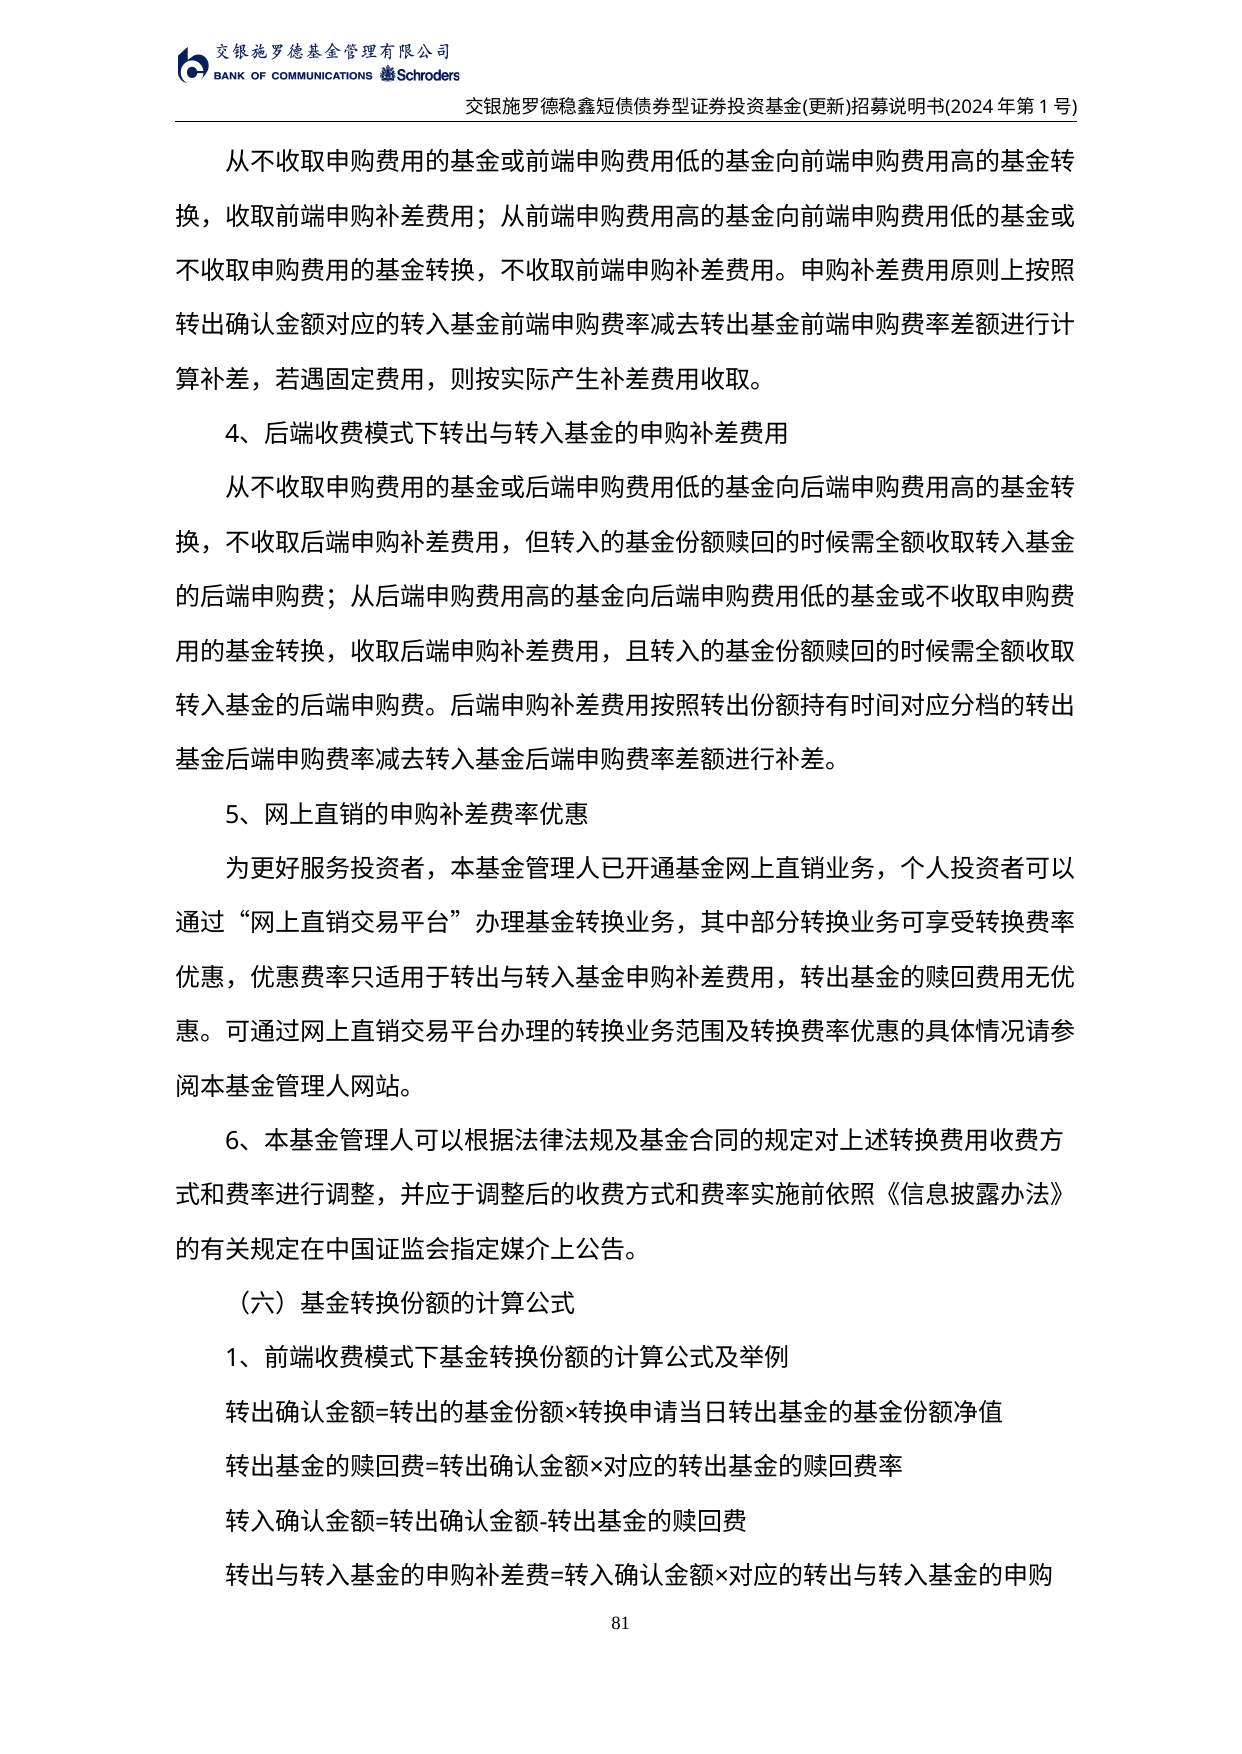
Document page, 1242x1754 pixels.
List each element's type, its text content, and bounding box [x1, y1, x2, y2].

text 转出基金的赎回费=转出确认金额×对应的转出基金的赎回费率 [175, 1447, 1077, 1483]
text 5、网上直销的申购补差费率优惠 [175, 794, 1077, 830]
text 从不收取申购费用的基金或前端申购费用低的基金向前端申购费用高的基金转换，收取前端申购补差费用；从前端申购费用高的基金向前端申购费用低的基金或不收取申购费用的基金转换，不收取前端申购补差费用。申购补差费用原则上按照转出确认金额对应的转入基金前端申购费率减去转出基金前端申购费率差额进行计算补差，若遇固定费用，则按实际产生补差费用收取。 [175, 142, 1077, 395]
text 1、前端收费模式下基金转换份额的计算公式及举例 [175, 1338, 1077, 1374]
text （六）基金转换份额的计算公式 [175, 1283, 1077, 1320]
text 转入确认金额=转出确认金额-转出基金的赎回费 [175, 1501, 1077, 1537]
text 4、后端收费模式下转出与转入基金的申购补差费用 [175, 413, 1077, 450]
picture [178, 43, 460, 83]
text 转出确认金额=转出的基金份额×转换申请当日转出基金的基金份额净值 [175, 1392, 1077, 1428]
text 6、本基金管理人可以根据法律法规及基金合同的规定对上述转换费用收费方式和费率进行调整，并应于调整后的收费方式和费率实施前依照《信息披露办法》的有关规定在中国证监会指定媒介上公告。 [175, 1120, 1077, 1265]
text 从不收取申购费用的基金或后端申购费用低的基金向后端申购费用高的基金转换，不收取后端申购补差费用，但转入的基金份额赎回的时候需全额收取转入基金的后端申购费；从后端申购费用高的基金向后端申购费用低的基金或不收取申购费用的基金转换，收取后端申购补差费用，且转入的基金份额赎回的时候需全额收取转入基金的后端申购费。后端申购补差费用按照转出份额持有时间对应分档的转出基金后端申购费率减去转入基金后端申购费率差额进行补差。 [175, 468, 1077, 776]
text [175, 1555, 1077, 1592]
text 为更好服务投资者，本基金管理人已开通基金网上直销业务，个人投资者可以通过“网上直销交易平台”办理基金转换业务，其中部分转换业务可享受转换费率优惠，优惠费率只适用于转出与转入基金申购补差费用，转出基金的赎回费用无优惠。可通过网上直销交易平台办理的转换业务范围及转换费率优惠的具体情况请参阅本基金管理人网站。 [175, 848, 1077, 1102]
